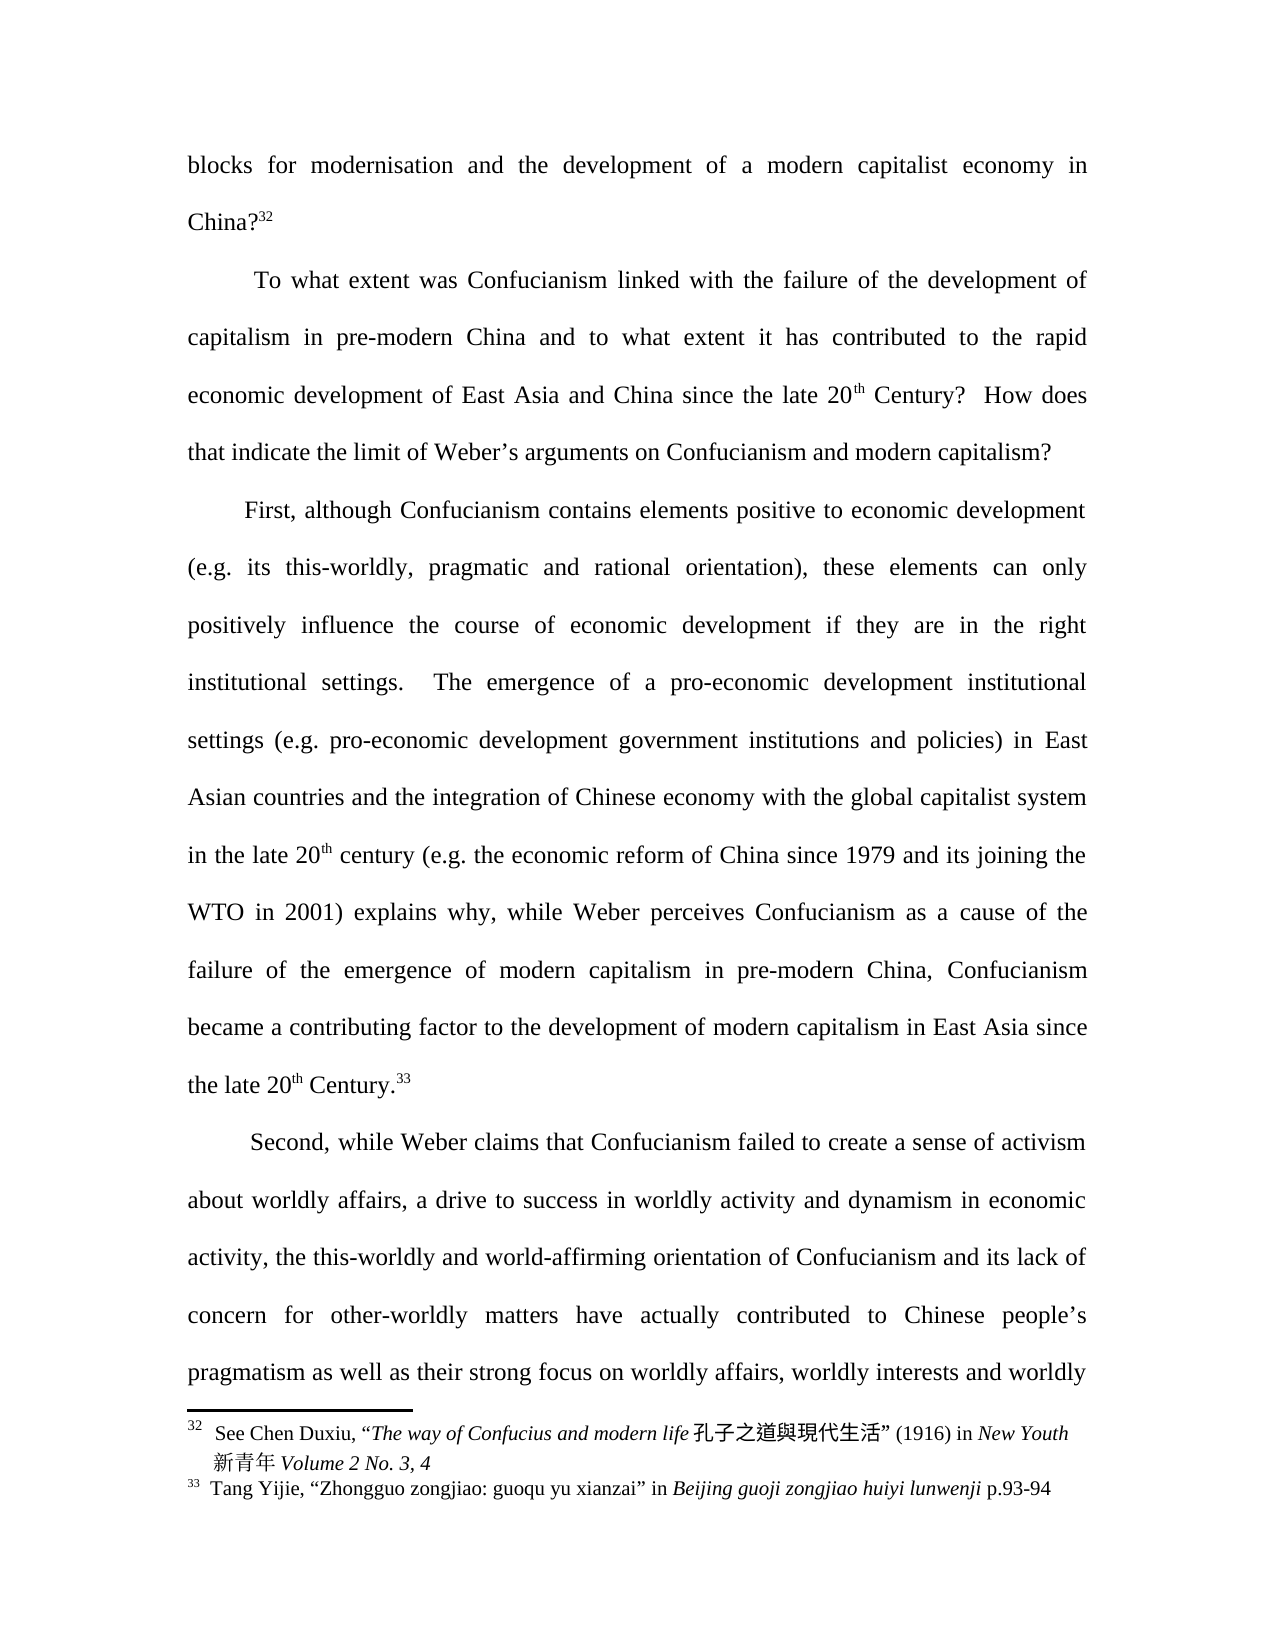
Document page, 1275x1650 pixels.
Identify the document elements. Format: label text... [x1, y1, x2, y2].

text First, although Confucianism contains elements positive to economic development (e.g. its this-worldly, pragmatic and rational orientation), these elements can only positively influence the course of economic development if they are in the right institutional settings. The emergence of a pro-economic development institutional settings (e.g. pro-economic development government institutions and policies) in East Asian countries and the integration of Chinese economy with the global capitalist system in the late 20th century (e.g. the economic reform of China since 1979 and its joining the WTO in 2001) explains why, while Weber perceives Confucianism as a cause of the failure of the emergence of modern capitalism in pre-modern China, Confucianism became a contributing factor to the development of modern capitalism in East Asia since the late 20th Century. [187, 495, 1087, 1099]
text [187, 1127, 1087, 1386]
text To what extent was Confucianism linked with the failure of the development of capitalism in pre-modern China and to what extent it has contributed to the rapid economic development of East Asia and China since the late 20th Century? How does that indicate the limit of Weber’s arguments on Confucianism and modern capitalism? [187, 265, 1087, 466]
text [187, 150, 1087, 236]
